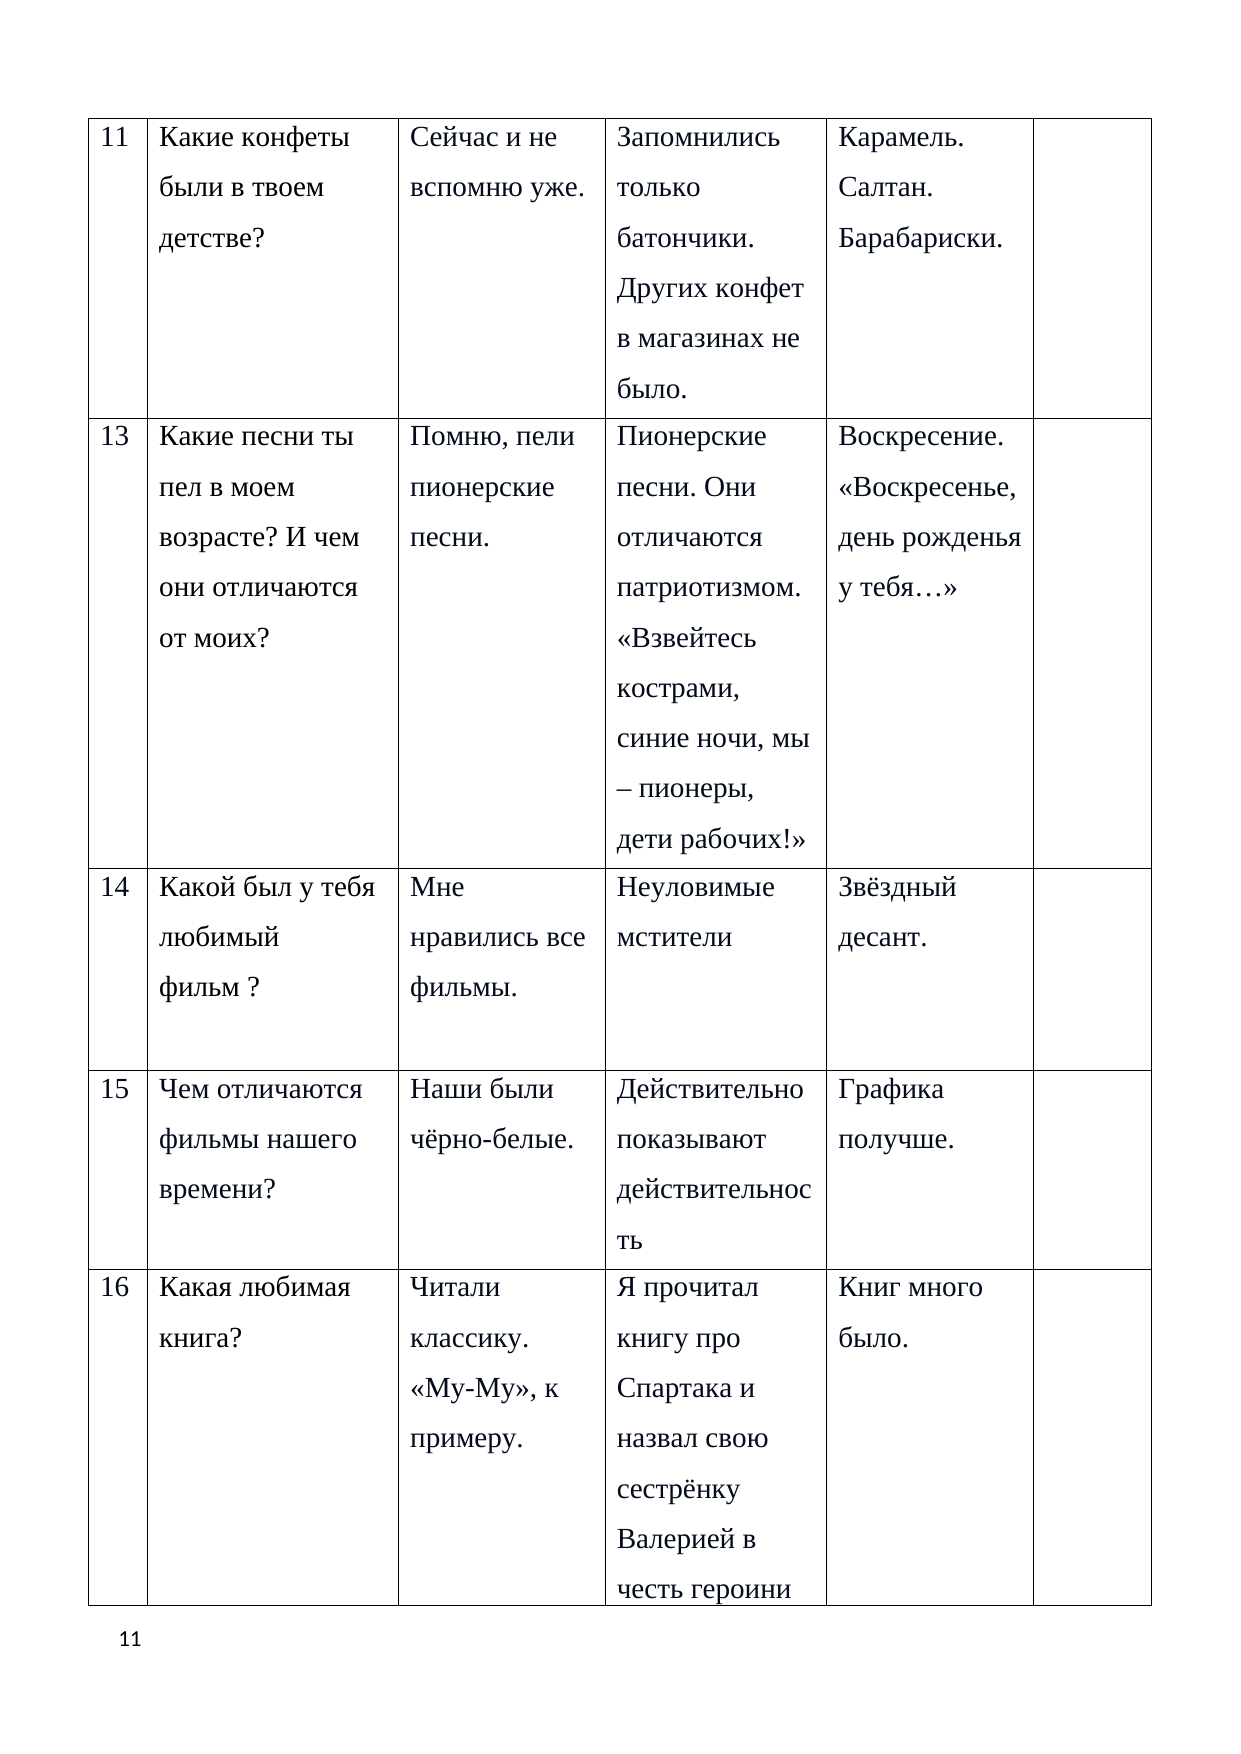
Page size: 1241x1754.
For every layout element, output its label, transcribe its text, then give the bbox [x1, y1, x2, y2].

table_cell 13 [89, 419, 147, 868]
table_cell 11 [89, 119, 147, 417]
table_cell 16 [89, 1270, 147, 1605]
table_cell Чем отличаются фильмы нашего времени? [148, 1071, 398, 1268]
table_cell Карамель. Салтан. Барабариски. [827, 119, 1033, 417]
table_cell [1034, 419, 1151, 868]
table_cell Какие конфеты были в твоем детстве? [148, 119, 398, 417]
table_cell Мне нравились все фильмы. [399, 869, 605, 1070]
table_cell Сейчас и не вспомню уже. [399, 119, 605, 417]
table_cell Книг много было. [827, 1270, 1033, 1605]
table_cell Помню, пели пионерские песни. [399, 419, 605, 868]
table_cell 14 [89, 869, 147, 1070]
table_cell Наши были чёрно-белые. [399, 1071, 605, 1268]
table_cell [399, 1270, 605, 1605]
table_cell Запомнились только батончики. Других конфет в магазинах не было. [606, 119, 826, 417]
table_cell Пионерские песни. Они отличаются патриотизмом. «Взвейтесь кострами, синие ночи, мы – пионеры, дети рабочих!» [606, 419, 826, 868]
table_cell Звёздный десант. [827, 869, 1033, 1070]
table_cell Графика получше. [827, 1071, 1033, 1268]
table_cell Какие песни ты пел в моем возрасте? И чем они отличаются от моих? [148, 419, 398, 868]
table_cell Действительно показывают действительность [606, 1071, 826, 1268]
table_cell 15 [89, 1071, 147, 1268]
table_cell Какой был у тебя любимый фильм ? [148, 869, 398, 1070]
table_cell [1034, 1071, 1151, 1268]
table_cell Воскресение. «Воскресенье, день рожденья у тебя…» [827, 419, 1033, 868]
table_cell [1034, 1270, 1151, 1605]
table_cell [148, 1270, 398, 1605]
table_cell [1034, 119, 1151, 417]
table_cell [606, 1270, 826, 1605]
table_cell [1034, 869, 1151, 1070]
table_cell Неуловимые мстители [606, 869, 826, 1070]
